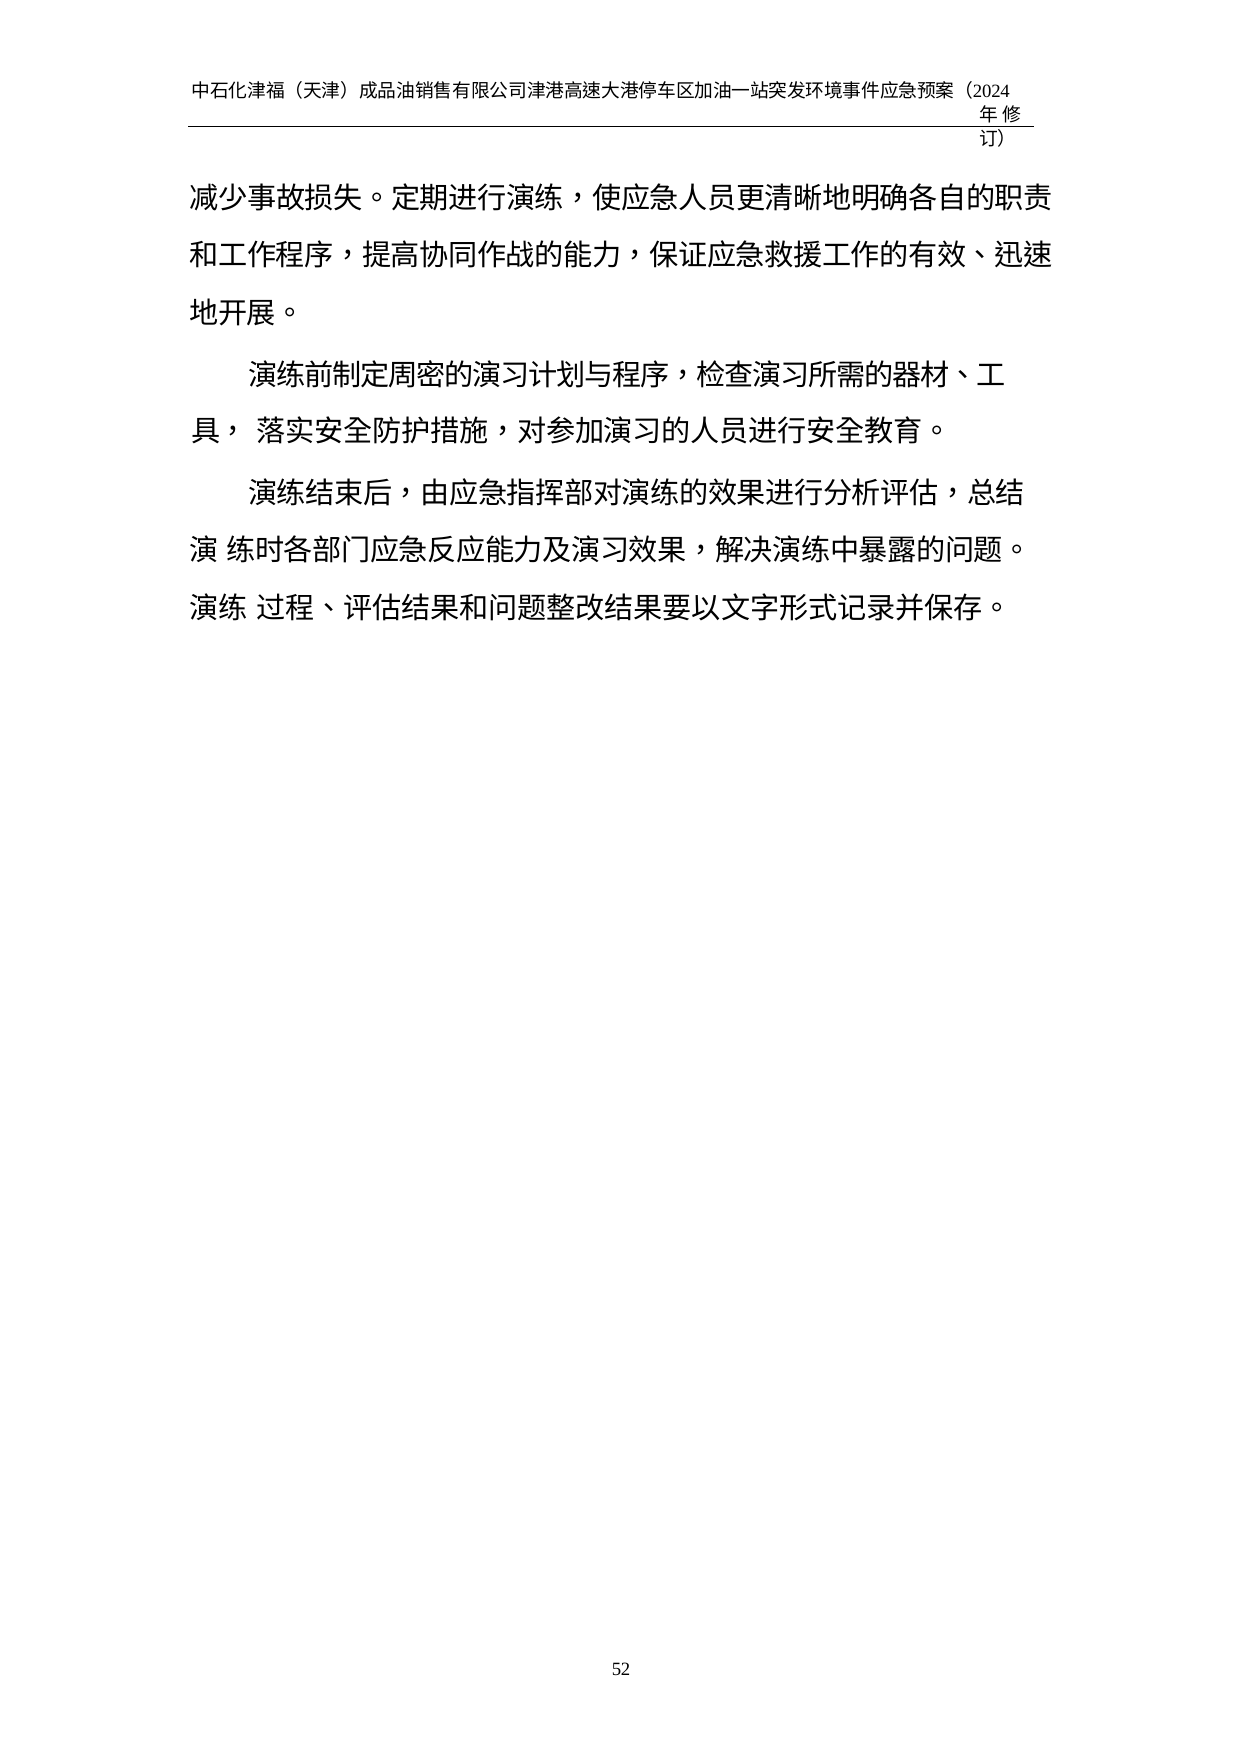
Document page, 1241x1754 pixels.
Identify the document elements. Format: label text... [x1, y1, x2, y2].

text 减少事故损失。定期进行演练，使应急人员更清晰地明确各自的职责 和工作程序，提高协同作战的能力，保证应急救援工作的有效、迅速 地开展。 [189, 177, 1053, 332]
text 演练前制定周密的演习计划与程序，检查演习所需的器材、工具， 落实安全防护措施，对参加演习的人员进行安全教育。 [191, 354, 1061, 450]
text 演练结束后，由应急指挥部对演练的效果进行分析评估，总结演 练时各部门应急反应能力及演习效果，解决演练中暴露的问题。演练 过程、评估结果和问题整改结果要以文字形式记录并保存。 [189, 472, 1053, 627]
